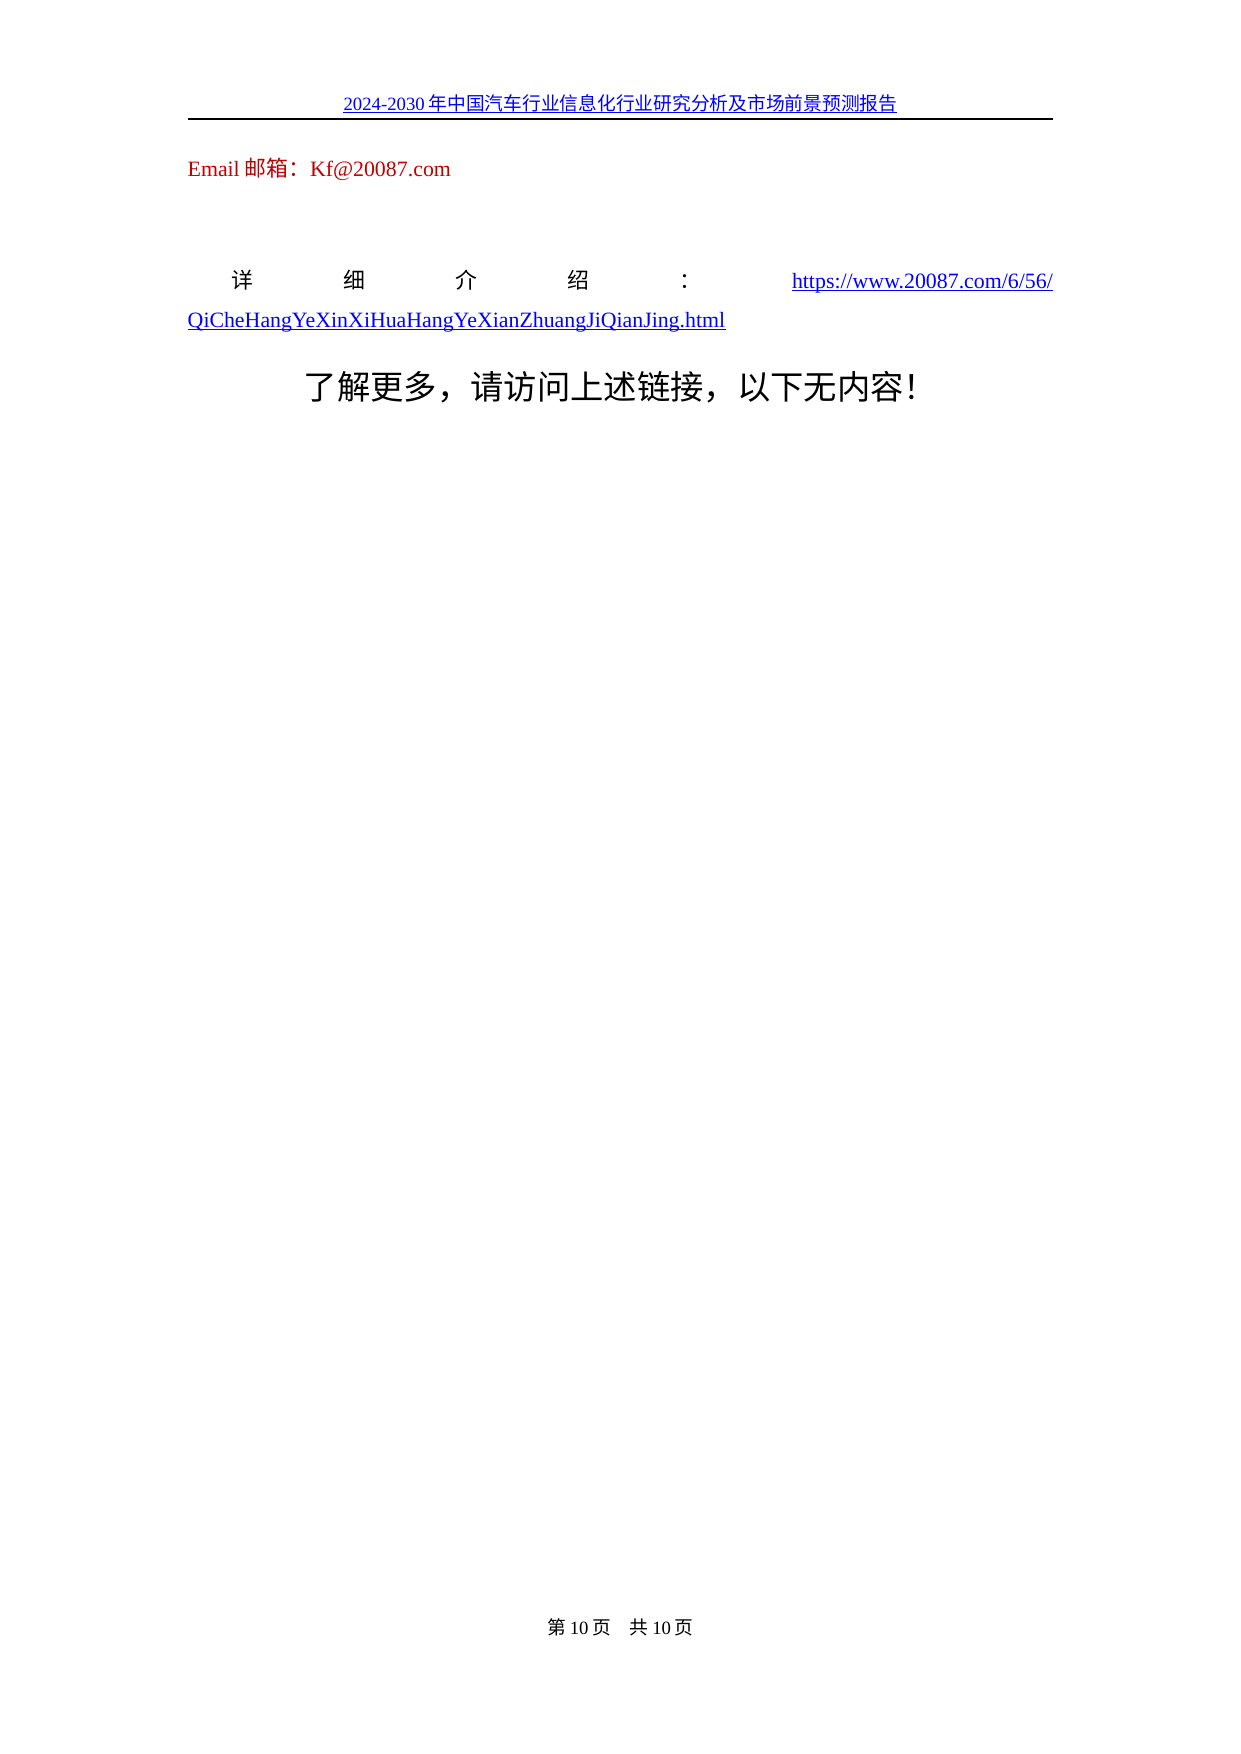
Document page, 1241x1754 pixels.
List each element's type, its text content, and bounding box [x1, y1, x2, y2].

title 了解更多，请访问上述链接，以下无内容！ [187, 352, 1053, 417]
text Email邮箱：Kf@20087.com [187, 150, 1053, 183]
text 详细介绍：https://www.20087.com/6/56/QiCheHangYeXinXiHuaHangYeXianZhuangJiQianJing.html [187, 263, 1053, 336]
